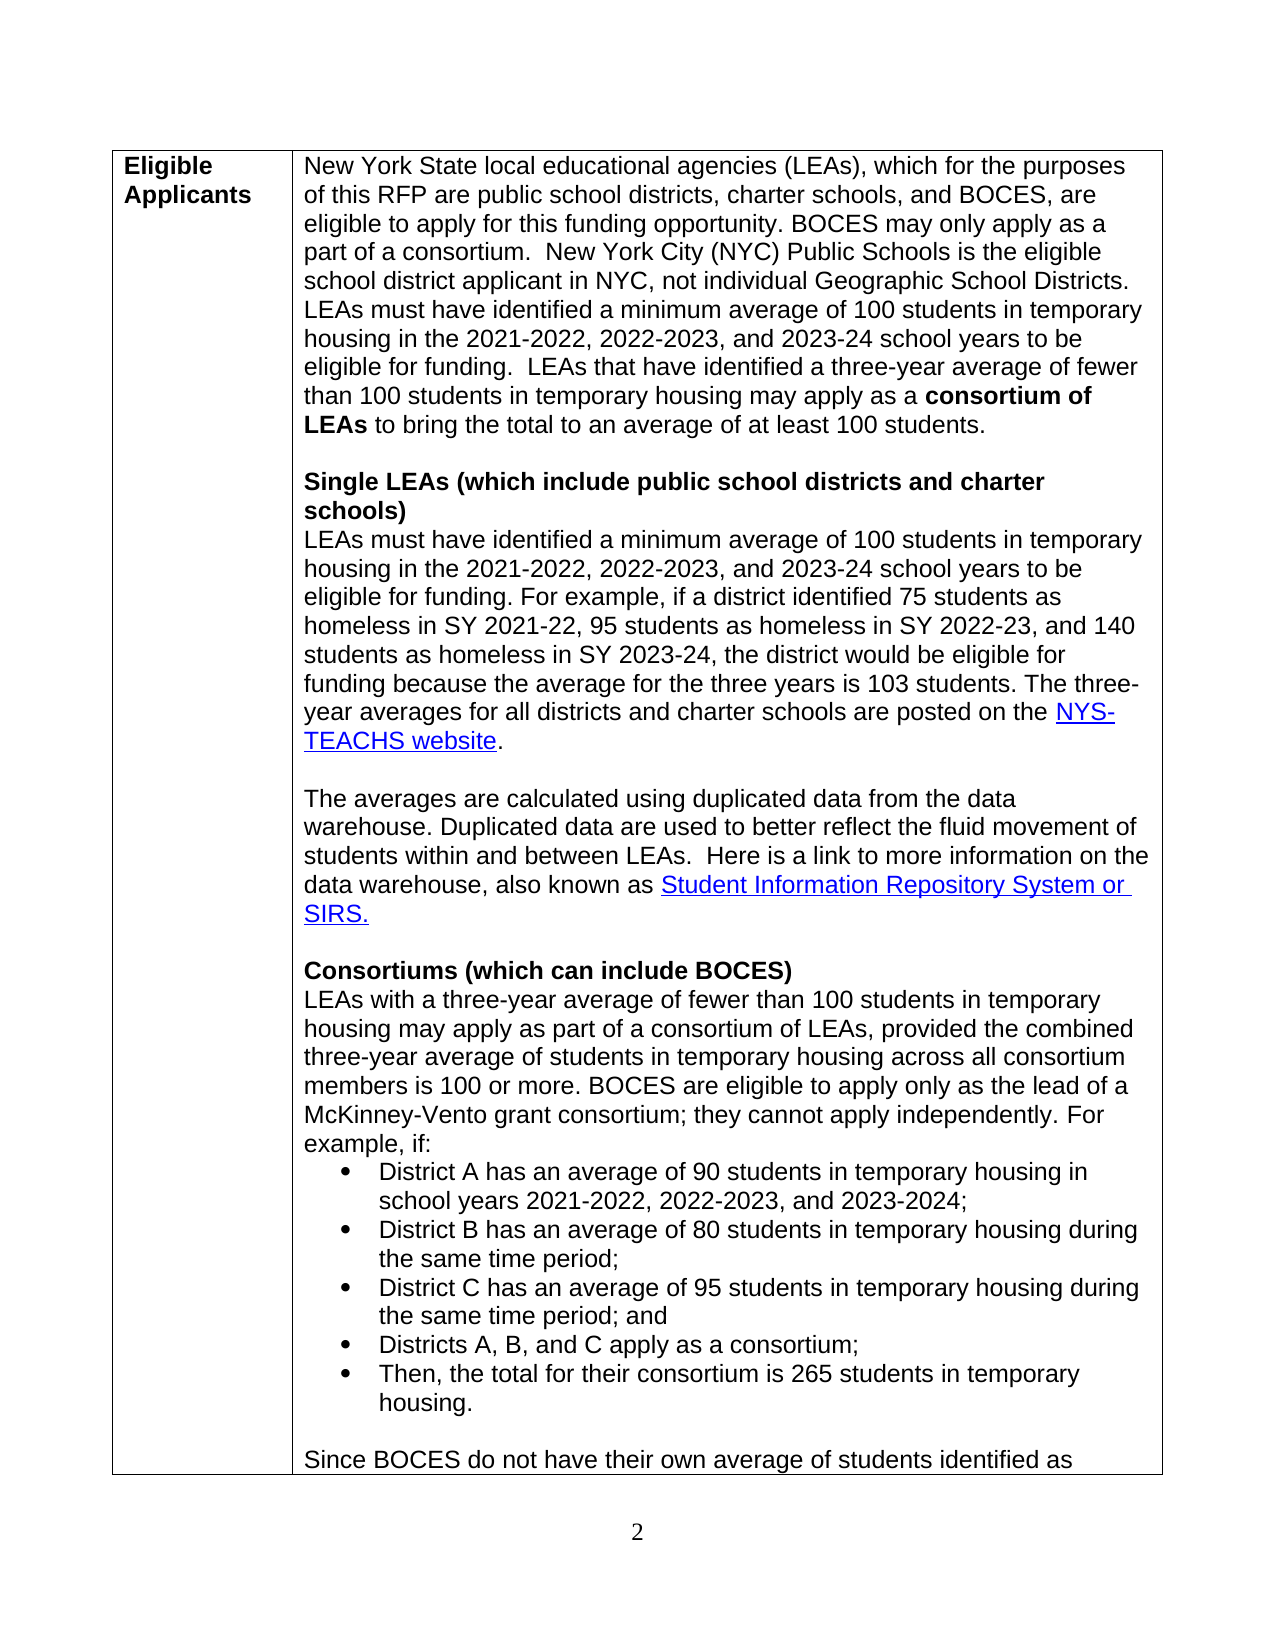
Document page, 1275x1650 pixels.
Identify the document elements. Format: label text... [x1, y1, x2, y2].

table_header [293, 151, 1162, 1474]
table_header Eligible Applicants [113, 151, 292, 1474]
